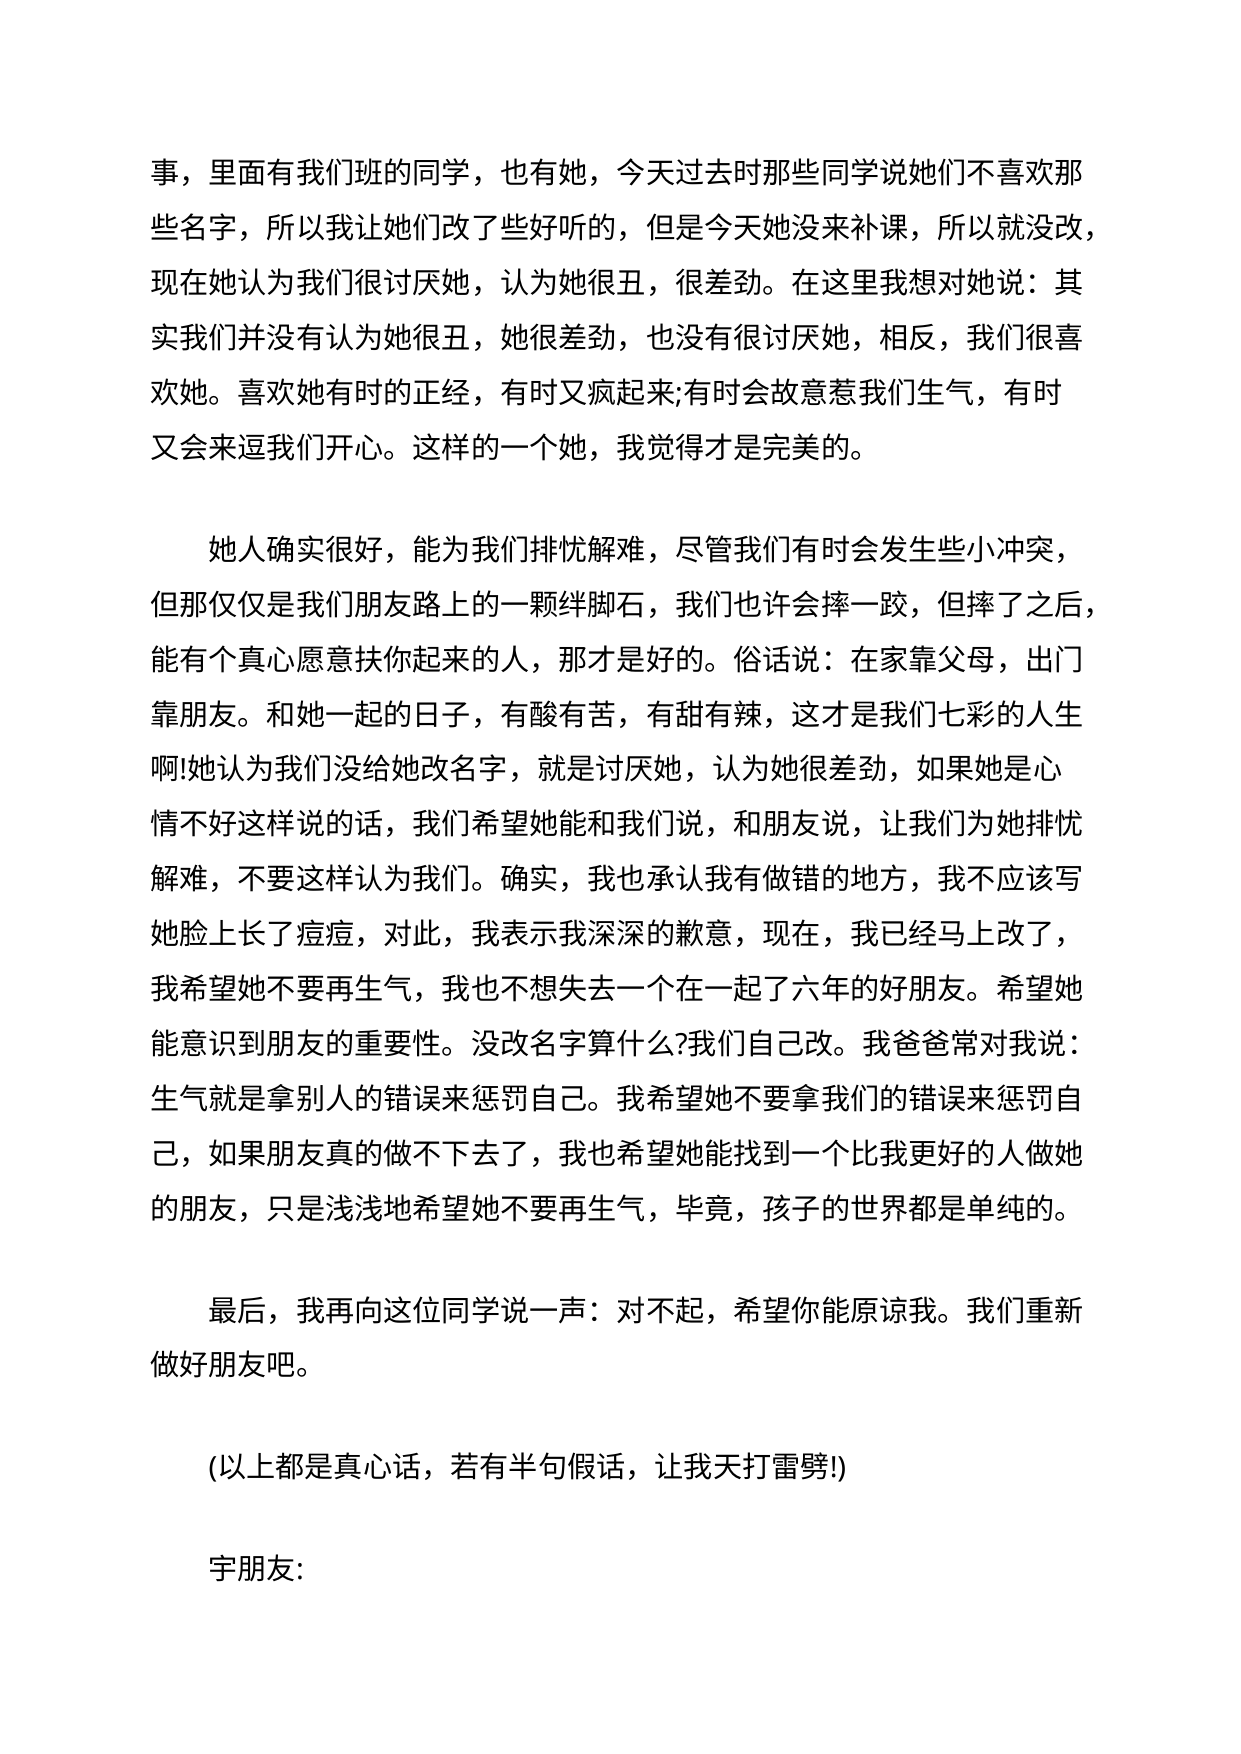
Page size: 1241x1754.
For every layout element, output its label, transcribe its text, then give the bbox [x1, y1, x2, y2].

text 宇朋友: [150, 1546, 1090, 1588]
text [150, 150, 1090, 467]
text 她人确实很好，能为我们排忧解难，尽管我们有时会发生些小冲突，但那仅仅是我们朋友路上的一颗绊脚石，我们也许会摔一跤，但摔了之后，能有个真心愿意扶你起来的人，那才是好的。俗话说：在家靠父母，出门靠朋友。和她一起的日子，有酸有苦，有甜有辣，这才是我们七彩的人生啊!她认为我们没给她改名字，就是讨厌她，认为她很差劲，如果她是心情不好这样说的话，我们希望她能和我们说，和朋友说，让我们为她排忧解难，不要这样认为我们。确实，我也承认我有做错的地方，我不应该写她脸上长了痘痘，对此，我表示我深深的歉意，现在，我已经马上改了，我希望她不要再生气，我也不想失去一个在一起了六年的好朋友。希望她能意识到朋友的重要性。没改名字算什么?我们自己改。我爸爸常对我说：生气就是拿别人的错误来惩罚自己。我希望她不要拿我们的错误来惩罚自己，如果朋友真的做不下去了，我也希望她能找到一个比我更好的人做她的朋友，只是浅浅地希望她不要再生气，毕竟，孩子的世界都是单纯的。 [150, 526, 1090, 1228]
text 最后，我再向这位同学说一声：对不起，希望你能原谅我。我们重新做好朋友吧。 [150, 1287, 1090, 1384]
text (以上都是真心话，若有半句假话，让我天打雷劈!) [150, 1444, 1090, 1486]
